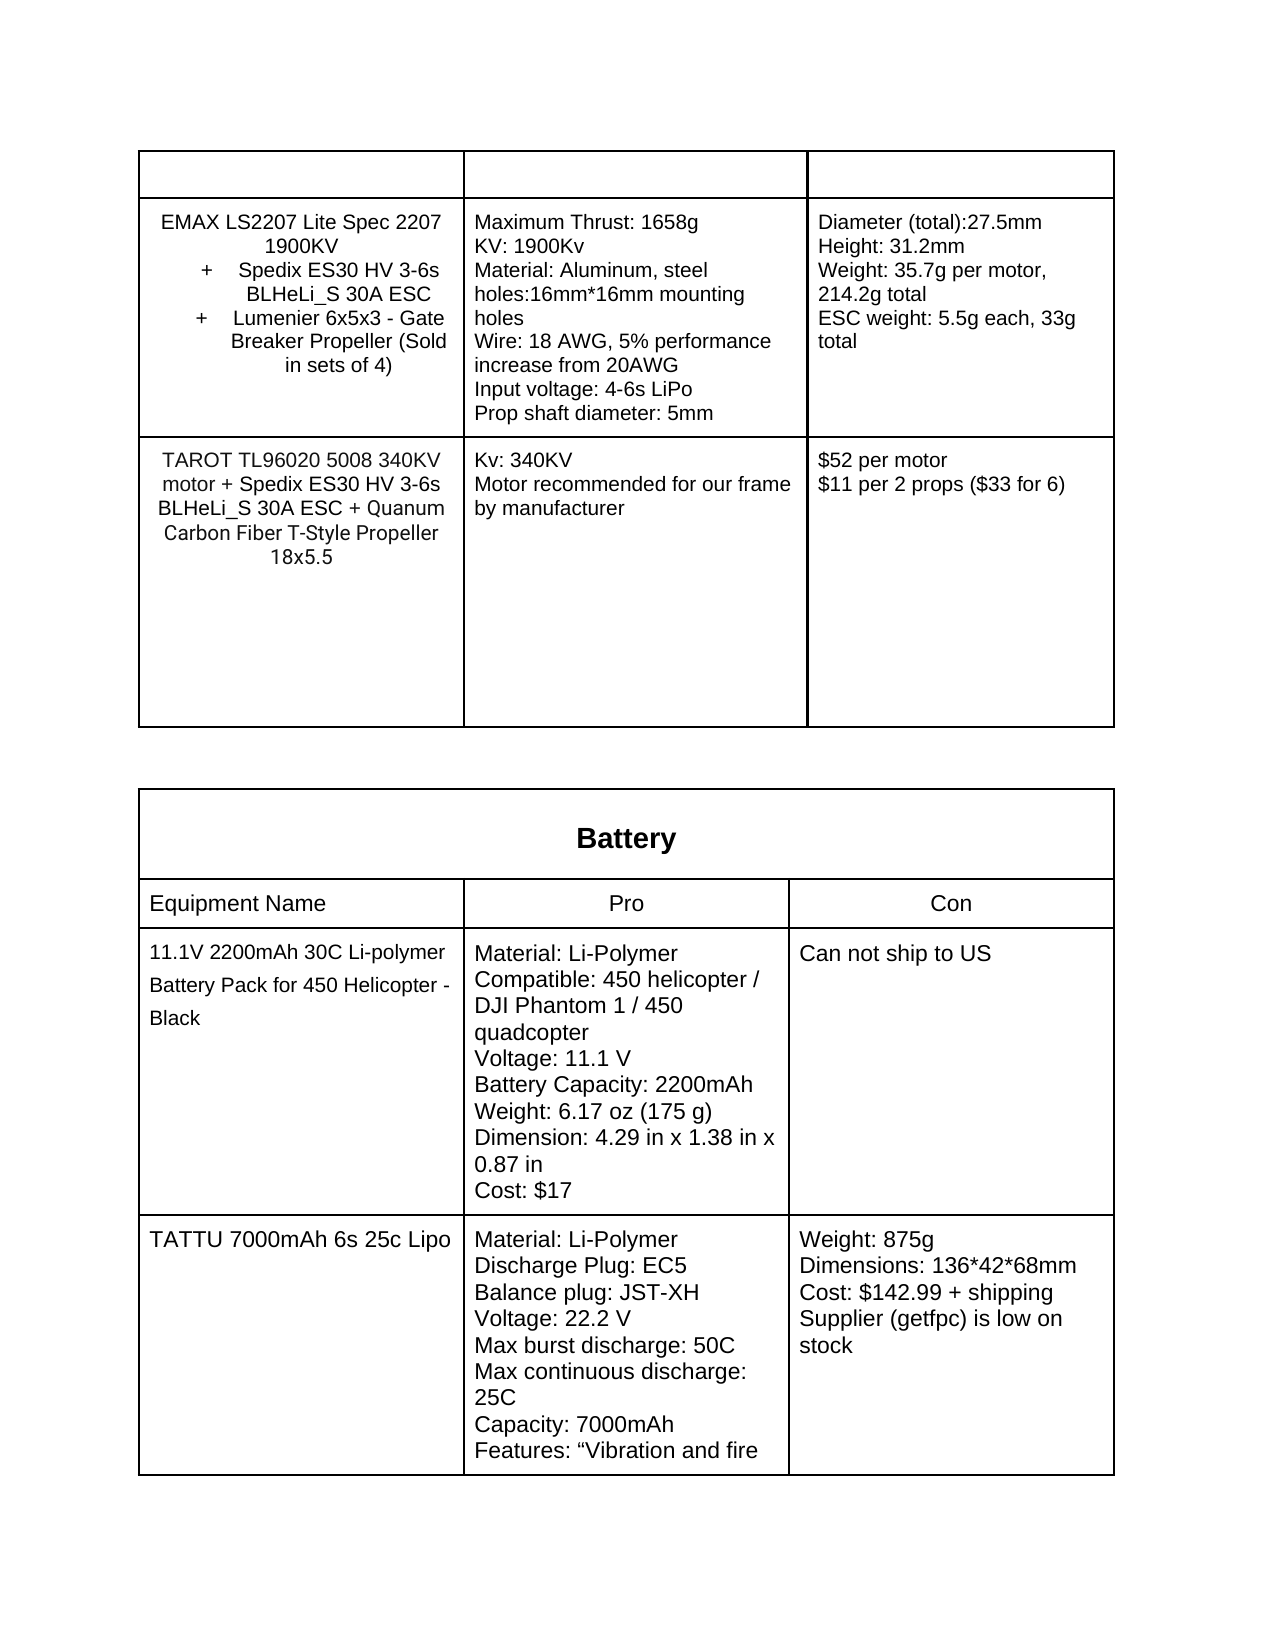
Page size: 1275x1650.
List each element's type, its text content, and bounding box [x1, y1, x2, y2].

table_cell $52 per motor $11 per 2 props ($33 for 6) [809, 438, 1113, 726]
table_cell Material: Li-Polymer Compatible: 450 helicopter / DJI Phantom 1 / 450 quadcopter Voltage: 11.1 V Battery Capacity: 2200mAh Weight: 6.17 oz (175 g) Dimension: 4.29 in x 1.38 in x 0.87 in Cost: $17 [465, 929, 788, 1214]
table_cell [809, 152, 1113, 197]
table_header Battery [140, 790, 1113, 878]
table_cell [465, 152, 806, 197]
table_cell Can not ship to US [790, 929, 1113, 1214]
table_cell Kv: 340KV Motor recommended for our frame by manufacturer [465, 438, 806, 726]
table_cell Equipment Name [140, 880, 463, 927]
table_cell TAROT TL96020 5008 340KV motor + Spedix ES30 HV 3-6s BLHeLi_S 30A ESC + Quanum Carbon Fiber T-Style Propeller 18x5.5 [140, 438, 463, 726]
table_cell 11.1V 2200mAh 30C Li-polymer Battery Pack for 450 Helicopter - Black [140, 929, 463, 1214]
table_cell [140, 1216, 463, 1474]
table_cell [465, 1216, 788, 1474]
table_cell Pro [465, 880, 788, 927]
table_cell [140, 152, 463, 197]
table_cell EMAX LS2207 Lite Spec 2207 1900KV Spedix ES30 HV 3-6s BLHeLi_S 30A ESC Lumenier 6x5x3 - Gate Breaker Propeller (Sold in sets of 4) [140, 199, 463, 436]
table_cell Diameter (total):27.5mm Height: 31.2mm Weight: 35.7g per motor, 214.2g total ESC weight: 5.5g each, 33g total [809, 199, 1113, 436]
table_cell Maximum Thrust: 1658g KV: 1900Kv Material: Aluminum, steel holes:16mm*16mm mounting holes Wire: 18 AWG, 5% performance increase from 20AWG Input voltage: 4-6s LiPo Prop shaft diameter: 5mm [465, 199, 806, 436]
table_cell Con [790, 880, 1113, 927]
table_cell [790, 1216, 1113, 1474]
